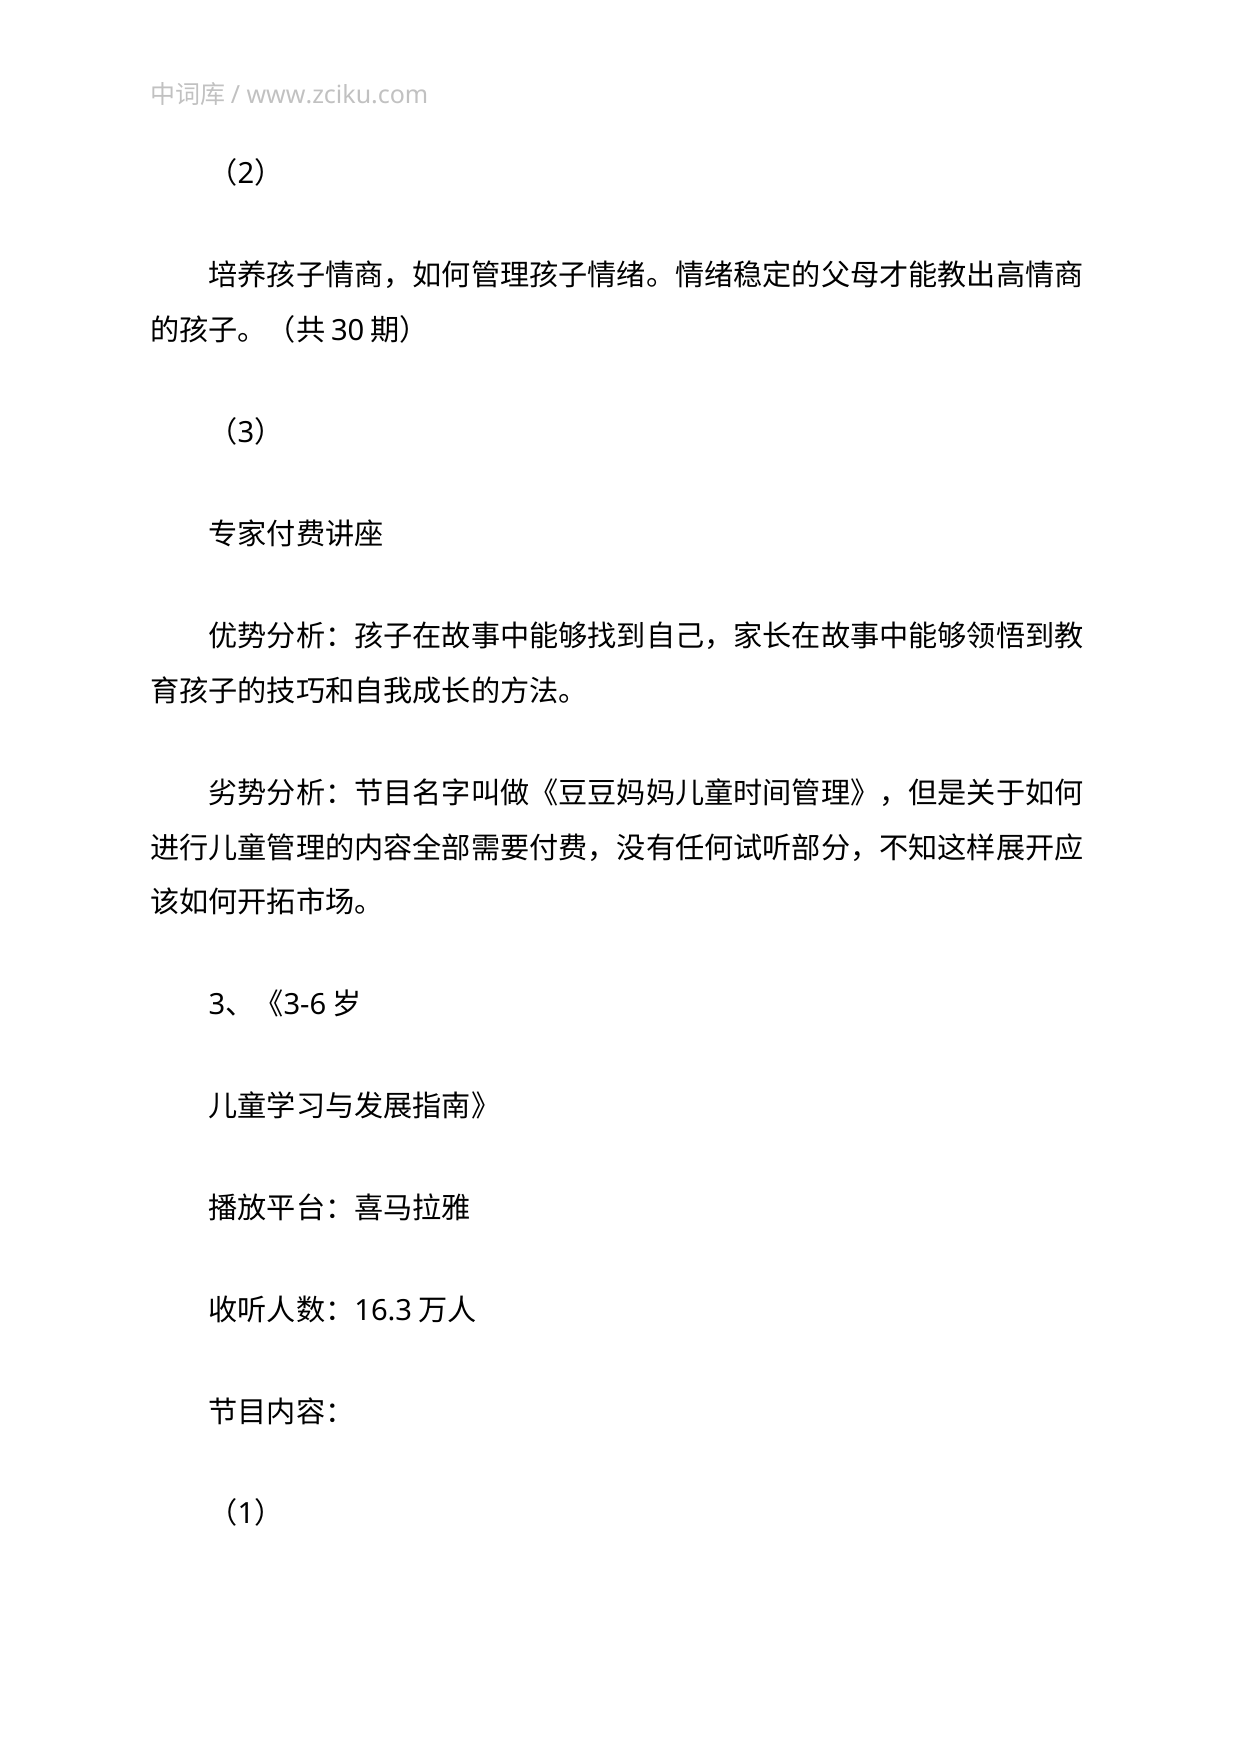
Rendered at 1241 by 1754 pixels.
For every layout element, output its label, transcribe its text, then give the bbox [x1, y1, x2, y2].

text （1） [150, 1490, 1090, 1532]
text 培养孩子情商，如何管理孩子情绪。情绪稳定的父母才能教出高情商的孩子。（共30期） [150, 252, 1090, 349]
text 儿童学习与发展指南》 [150, 1083, 1090, 1125]
text 劣势分析：节目名字叫做《豆豆妈妈儿童时间管理》，但是关于如何进行儿童管理的内容全部需要付费，没有任何试听部分，不知这样展开应该如何开拓市场。 [150, 769, 1090, 921]
text 节目内容： [150, 1388, 1090, 1431]
text 优势分析：孩子在故事中能够找到自己，家长在故事中能够领悟到教育孩子的技巧和自我成长的方法。 [150, 613, 1090, 710]
text （3） [150, 409, 1090, 451]
text 3、《3-6岁 [150, 981, 1090, 1023]
text 播放平台：喜马拉雅 [150, 1184, 1090, 1227]
text 收听人数：16.3万人 [150, 1286, 1090, 1329]
text （2） [150, 150, 1090, 192]
text 专家付费讲座 [150, 511, 1090, 553]
